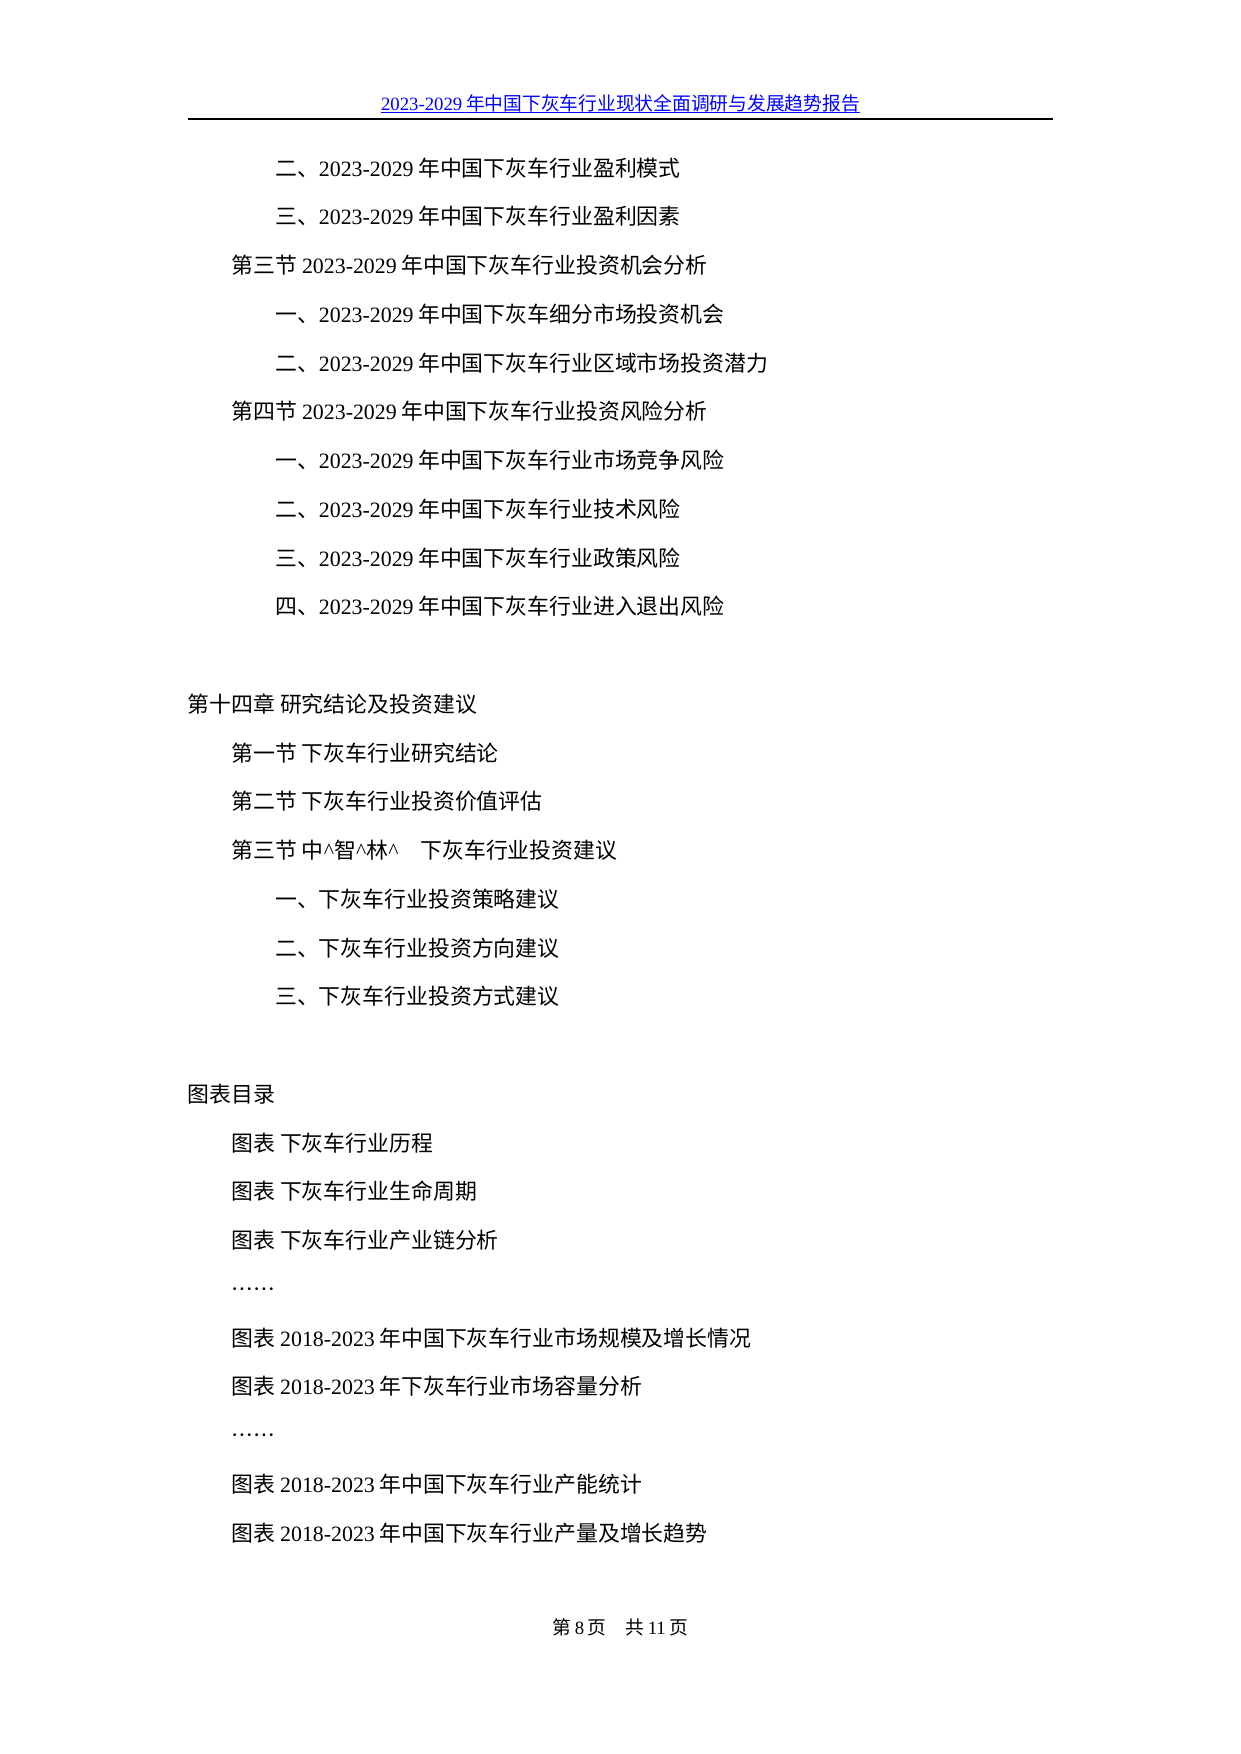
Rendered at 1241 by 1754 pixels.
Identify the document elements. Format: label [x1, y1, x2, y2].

text [187, 150, 1053, 1548]
